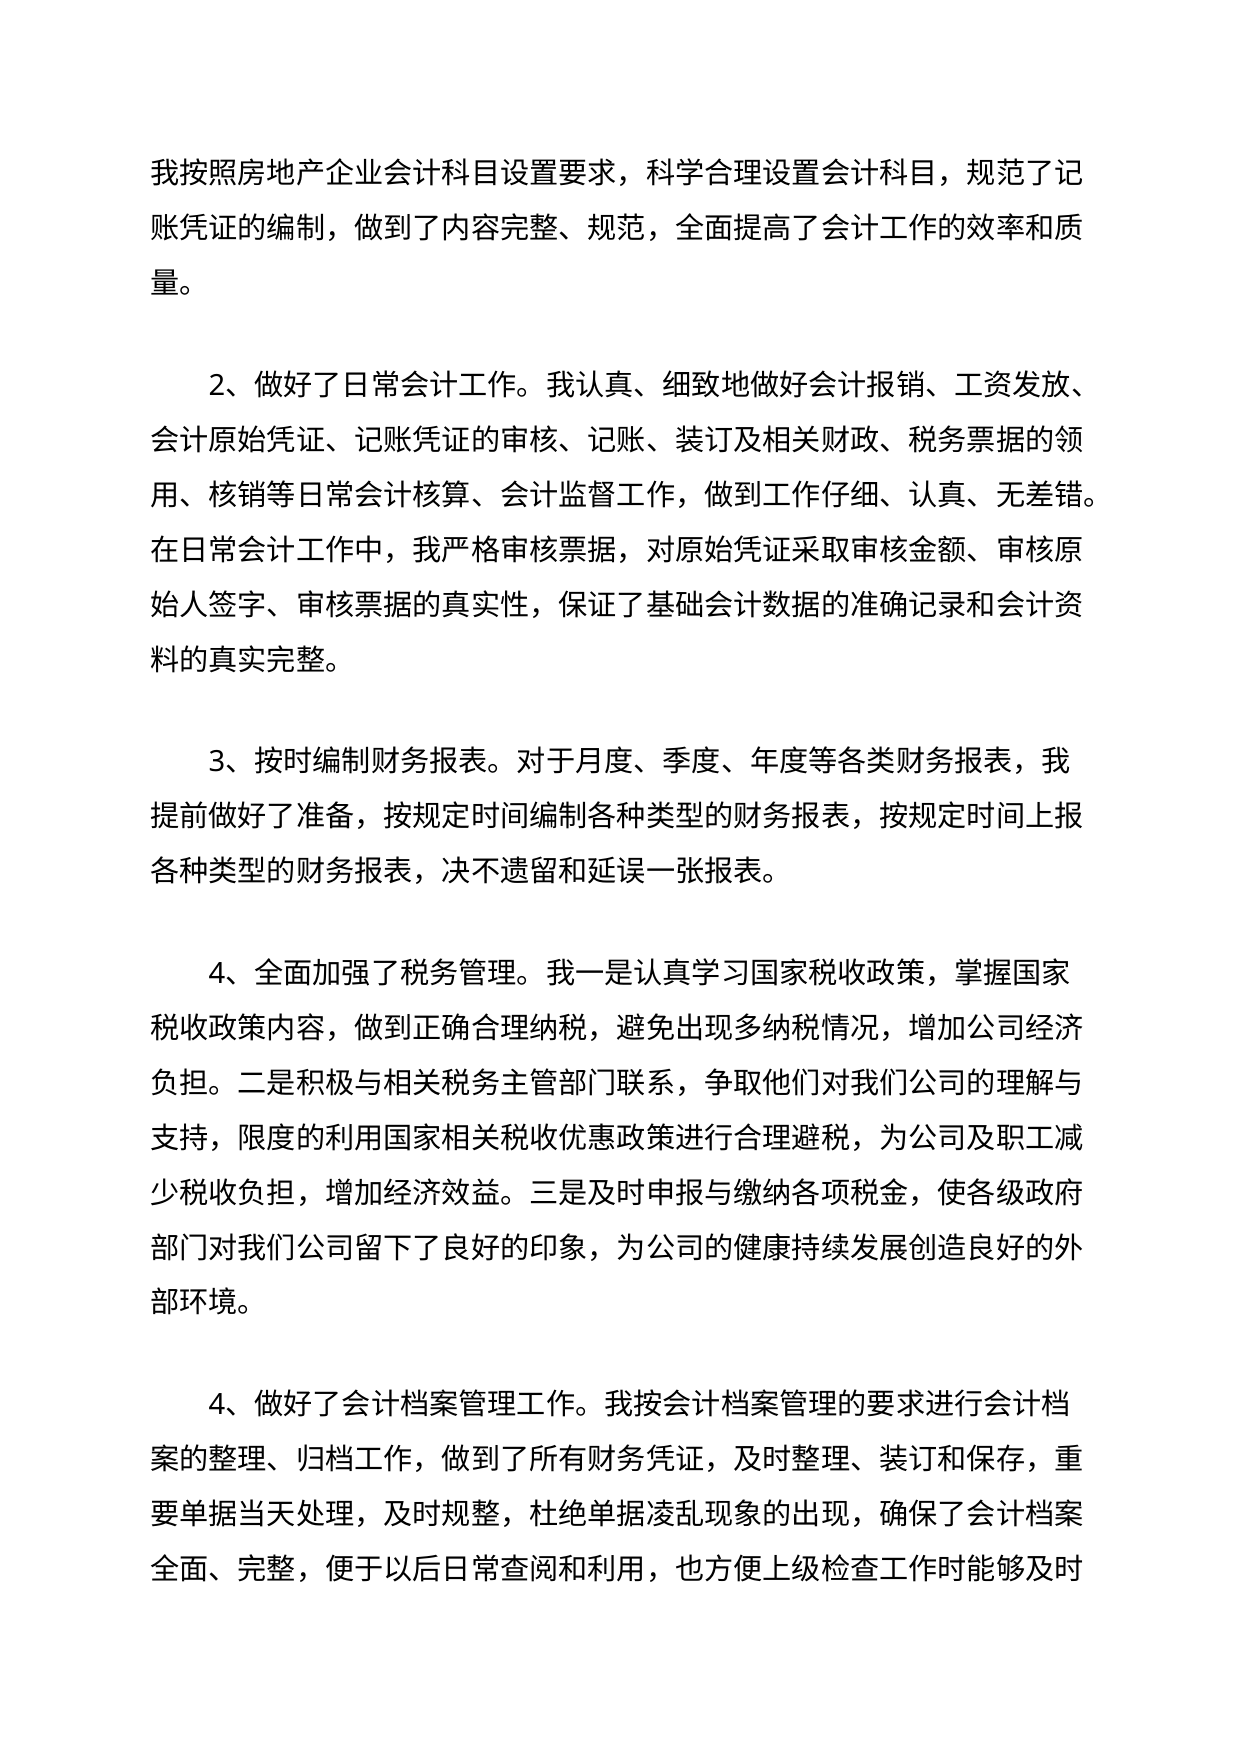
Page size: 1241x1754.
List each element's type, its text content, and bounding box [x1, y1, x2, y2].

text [150, 1381, 1090, 1588]
text 3、按时编制财务报表。对于月度、季度、年度等各类财务报表，我提前做好了准备，按规定时间编制各种类型的财务报表，按规定时间上报各种类型的财务报表，决不遗留和延误一张报表。 [150, 738, 1090, 890]
text 2、做好了日常会计工作。我认真、细致地做好会计报销、工资发放、会计原始凭证、记账凭证的审核、记账、装订及相关财政、税务票据的领用、核销等日常会计核算、会计监督工作，做到工作仔细、认真、无差错。在日常会计工作中，我严格审核票据，对原始凭证采取审核金额、审核原始人签字、审核票据的真实性，保证了基础会计数据的准确记录和会计资料的真实完整。 [150, 362, 1090, 678]
text 4、全面加强了税务管理。我一是认真学习国家税收政策，掌握国家税收政策内容，做到正确合理纳税，避免出现多纳税情况，增加公司经济负担。二是积极与相关税务主管部门联系，争取他们对我们公司的理解与支持，限度的利用国家相关税收优惠政策进行合理避税，为公司及职工减少税收负担，增加经济效益。三是及时申报与缴纳各项税金，使各级政府部门对我们公司留下了良好的印象，为公司的健康持续发展创造良好的外部环境。 [150, 949, 1090, 1321]
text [150, 150, 1090, 302]
